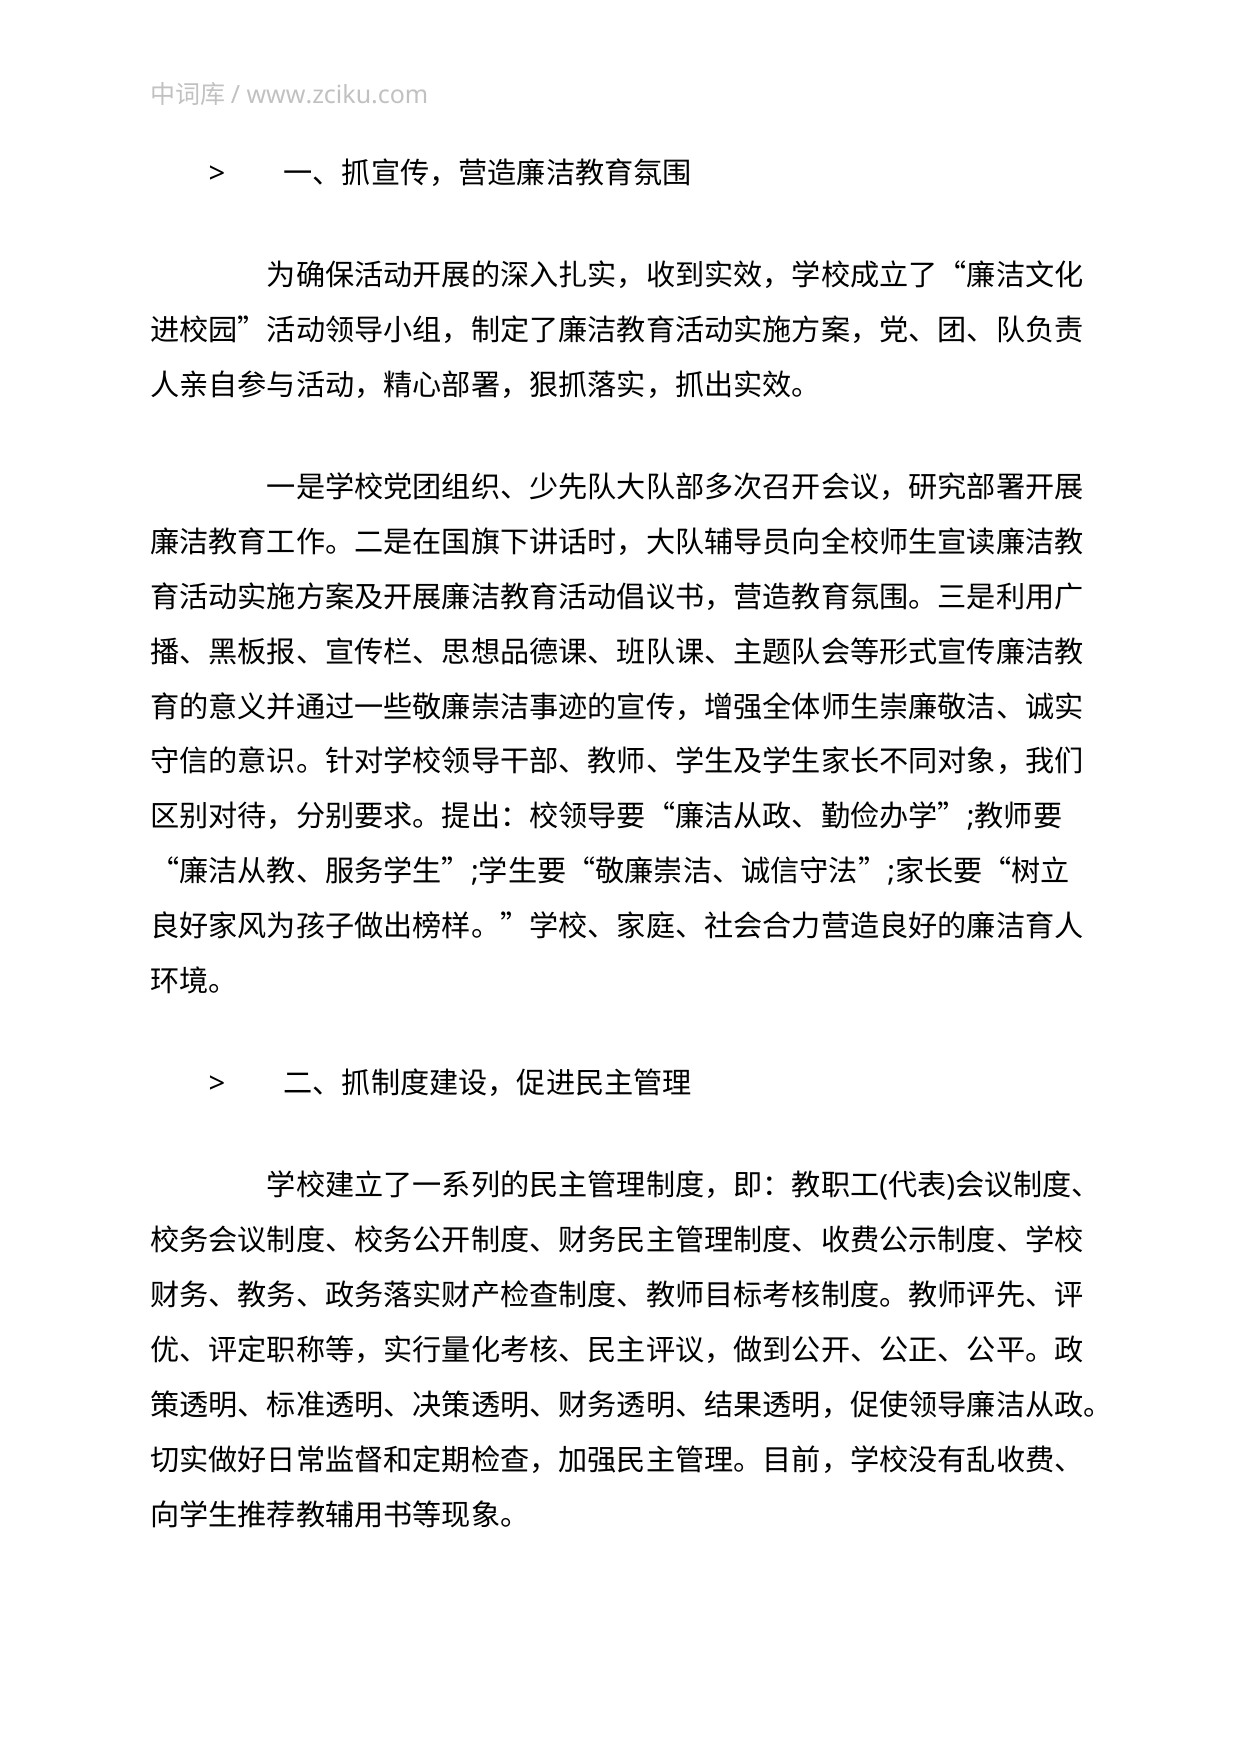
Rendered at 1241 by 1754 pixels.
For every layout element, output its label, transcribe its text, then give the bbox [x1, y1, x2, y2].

text 学校建立了一系列的民主管理制度，即：教职工(代表)会议制度、校务会议制度、校务公开制度、财务民主管理制度、收费公示制度、学校财务、教务、政务落实财产检查制度、教师目标考核制度。教师评先、评优、评定职称等，实行量化考核、民主评议，做到公开、公正、公平。政策透明、标准透明、决策透明、财务透明、结果透明，促使领导廉洁从政。切实做好日常监督和定期检查，加强民主管理。目前，学校没有乱收费、向学生推荐教辅用书等现象。 [150, 1162, 1090, 1533]
text > 一、抓宣传，营造廉洁教育氛围 [150, 150, 1090, 192]
text 为确保活动开展的深入扎实，收到实效，学校成立了“廉洁文化进校园”活动领导小组，制定了廉洁教育活动实施方案，党、团、队负责人亲自参与活动，精心部署，狠抓落实，抓出实效。 [150, 252, 1090, 404]
text 一是学校党团组织、少先队大队部多次召开会议，研究部署开展廉洁教育工作。二是在国旗下讲话时，大队辅导员向全校师生宣读廉洁教育活动实施方案及开展廉洁教育活动倡议书，营造教育氛围。三是利用广播、黑板报、宣传栏、思想品德课、班队课、主题队会等形式宣传廉洁教育的意义并通过一些敬廉崇洁事迹的宣传，增强全体师生崇廉敬洁、诚实守信的意识。针对学校领导干部、教师、学生及学生家长不同对象，我们区别对待，分别要求。提出：校领导要“廉洁从政、勤俭办学”;教师要“廉洁从教、服务学生”;学生要“敬廉崇洁、诚信守法”;家长要“树立良好家风为孩子做出榜样。”学校、家庭、社会合力营造良好的廉洁育人环境。 [150, 463, 1090, 1000]
text > 二、抓制度建设，促进民主管理 [150, 1059, 1090, 1102]
